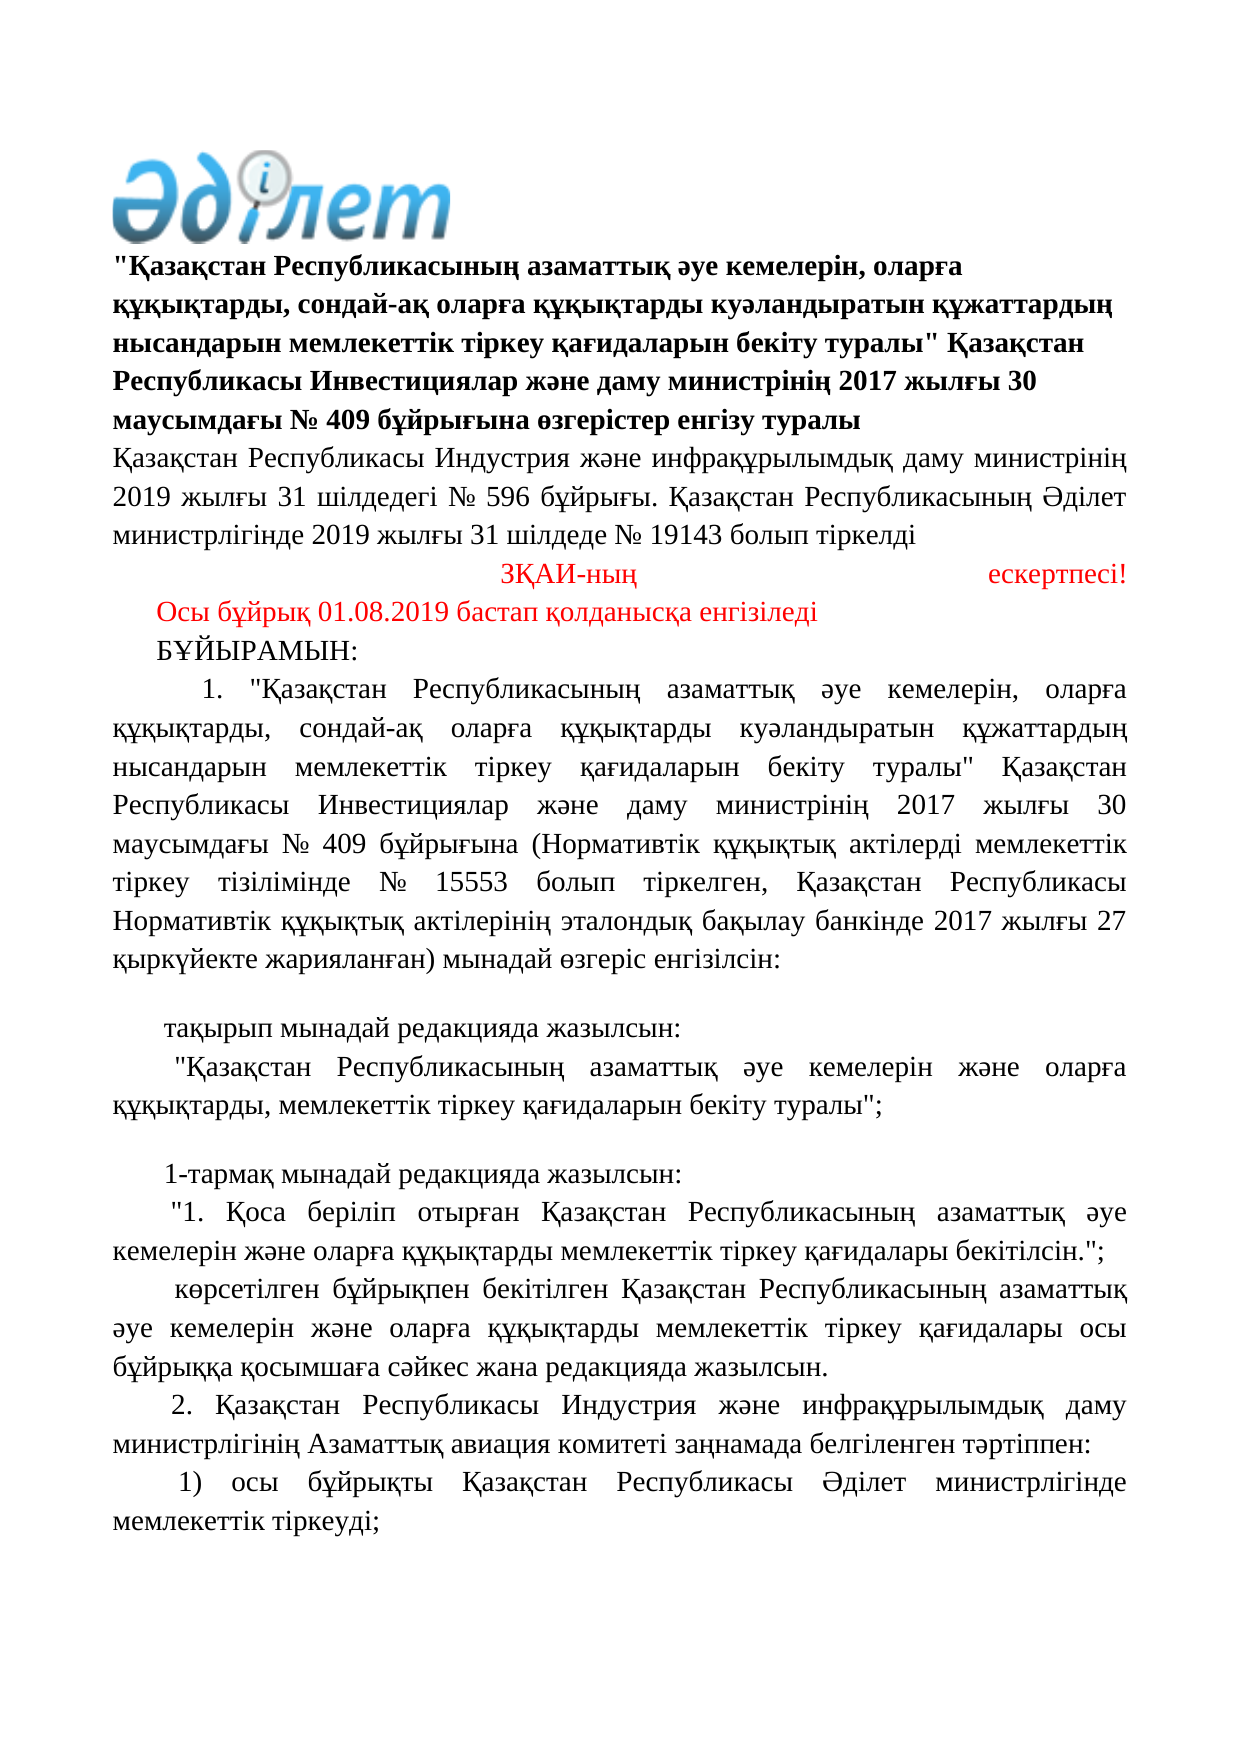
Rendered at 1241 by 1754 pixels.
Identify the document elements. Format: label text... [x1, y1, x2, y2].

text тақырып мынадай редакцияда жазылсын: [112, 1010, 1128, 1044]
text 1. "Қазақстан Республикасының азаматтық әуе кемелерін, оларға құқықтарды, сондай-ақ оларға құқықтарды куәландыратын құжаттардың нысандарын мемлекеттік тіркеу қағидаларын бекіту туралы" Қазақстан Республикасы Инвестициялар және даму министрінің 2017 жылғы 30 маусымдағы № 409 бұйрығына (Нормативтік құқықтық актілерді мемлекеттік тіркеу тізілімінде № 15553 болып тіркелген, Қазақстан Республикасы Нормативтік құқықтық актілерінің эталондық бақылау банкінде 2017 жылғы 27 қыркүйекте жарияланған) мынадай өзгеріс енгізілсін: [112, 672, 1128, 975]
text "Қазақстан Республикасының азаматтық әуе кемелерін, оларға құқықтарды, сондай-ақ оларға құқықтарды куәландыратын құжаттардың нысандарын мемлекеттік тіркеу қағидаларын бекіту туралы" Қазақстан Республикасы Инвестициялар және даму министрінің 2017 жылғы 30 маусымдағы № 409 бұйрығына өзгерістер енгізу туралы [112, 248, 1128, 435]
text "Қазақстан Республикасының азаматтық әуе кемелерін және оларға құқықтарды, мемлекеттік тіркеу қағидаларын бекіту туралы"; [112, 1049, 1128, 1121]
text көрсетілген бұйрықпен бекітілген Қазақстан Республикасының азаматтық әуе кемелерін және оларға құқықтарды мемлекеттік тіркеу қағидалары осы бұйрыққа қосымшаға сәйкес жана редакцияда жазылсын. [112, 1272, 1128, 1382]
text ЗҚАИ-ның ескертпесі! Осы бұйрық 01.08.2019 бастап қолданысқа енгізіледі [112, 556, 1128, 628]
picture [112, 150, 451, 244]
text БҰЙЫРАМЫН: [112, 633, 1128, 667]
text "1. Қоса беріліп отырған Қазақстан Республикасының азаматтық әуе кемелерін және оларға құқықтарды мемлекеттік тіркеу қағидалары бекітілсін."; [112, 1194, 1128, 1267]
text 1) осы бұйрықты Қазақстан Республикасы Әділет министрлігінде мемлекеттік тіркеуді; [112, 1464, 1128, 1536]
text 1-тармақ мынадай редакцияда жазылсын: [112, 1156, 1128, 1189]
text Қазақстан Республикасы Индустрия және инфрақұрылымдық даму министрінің 2019 жылғы 31 шілдедегі № 596 бұйрығы. Қазақстан Республикасының Әділет министрлігінде 2019 жылғы 31 шілдеде № 19143 болып тіркелді [112, 440, 1128, 551]
text 2. Қазақстан Республикасы Индустрия және инфрақұрылымдық даму министрлігінің Азаматтық авиация комитеті заңнамада белгіленген тәртіппен: [112, 1387, 1128, 1459]
